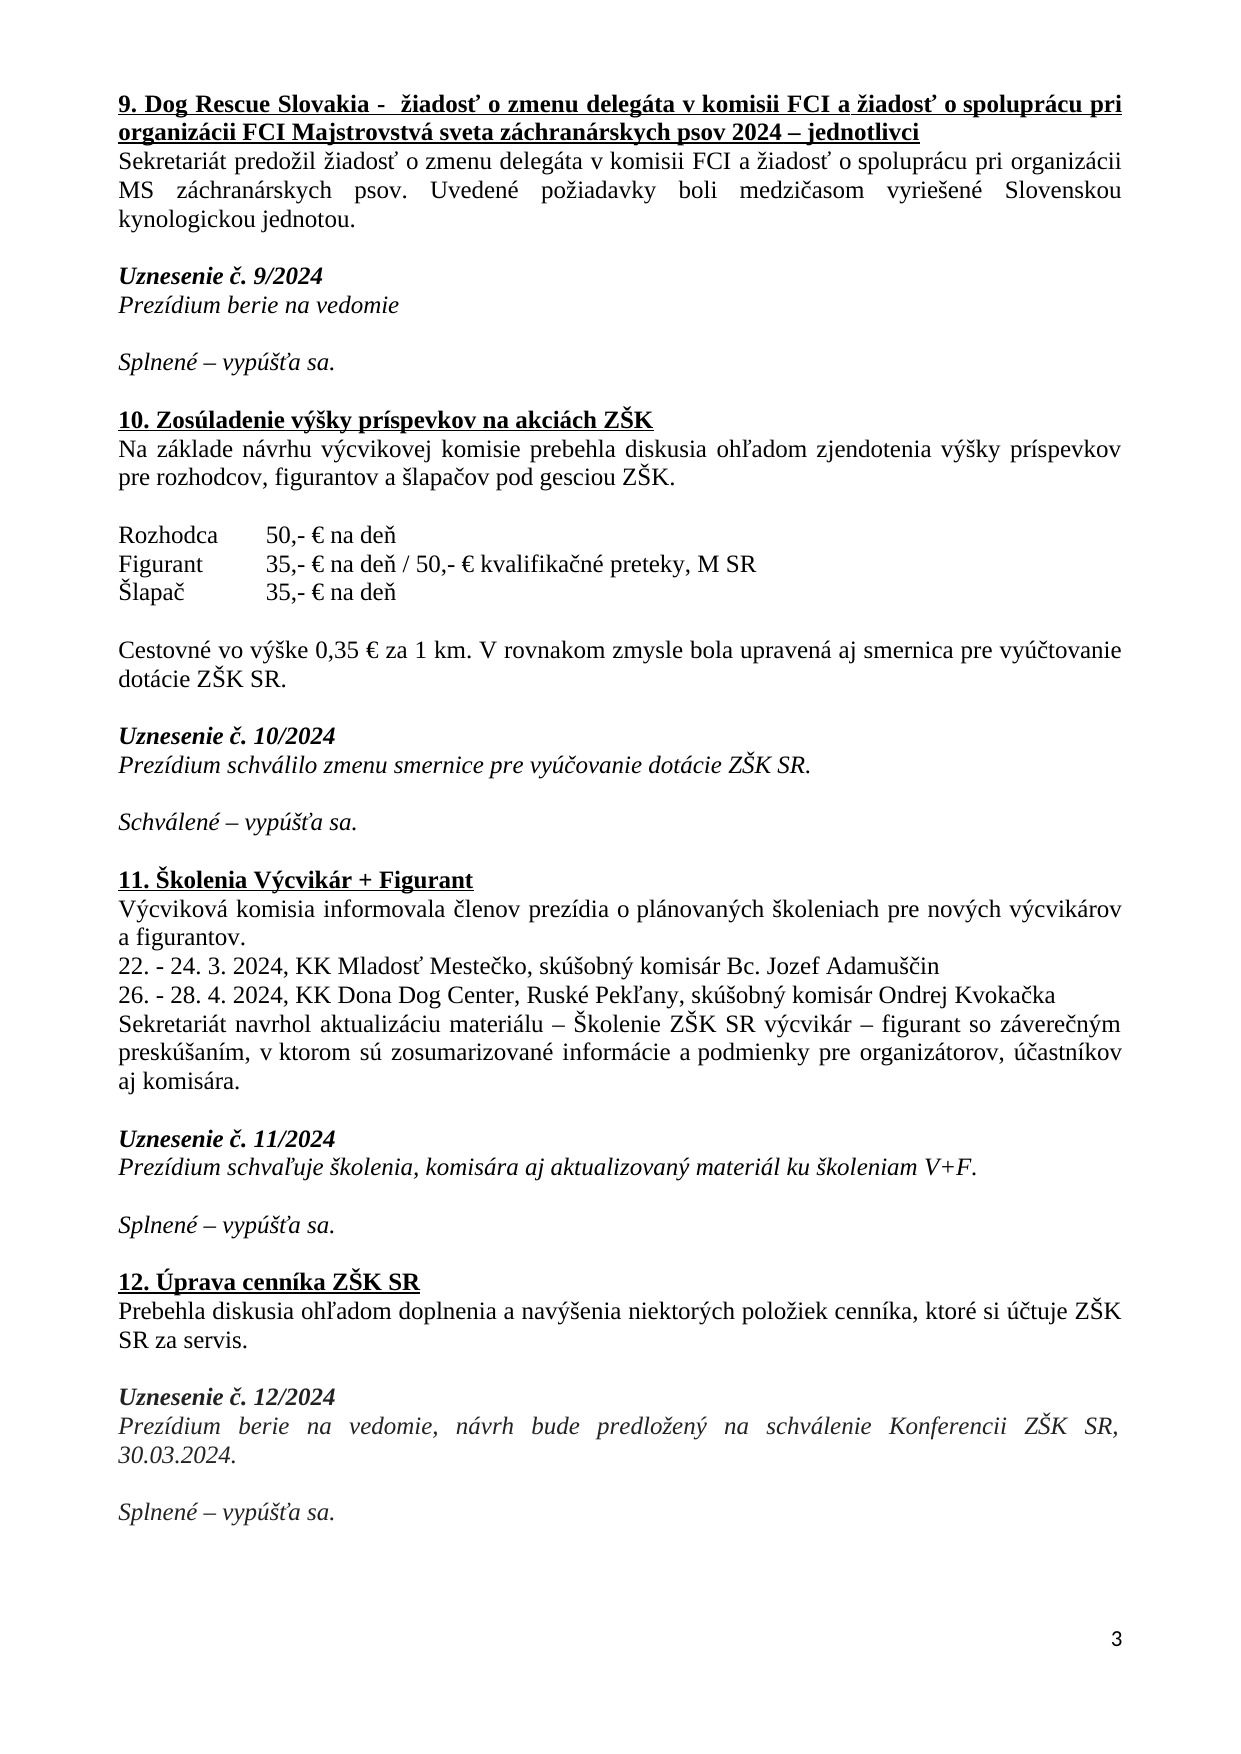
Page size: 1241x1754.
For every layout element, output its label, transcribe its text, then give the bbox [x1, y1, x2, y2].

text Prezídium berie na vedomie [118, 290, 1122, 319]
text 9. Dog Rescue Slovakia - žiadosť o zmenu delegáta v komisii FCI a žiadosť o spoluprácu pri organizácii FCI Majstrovstvá sveta záchranárskych psov 2024 – jednotlivci [118, 115, 1122, 146]
text Prebehla diskusia ohľadom doplnenia a navýšenia niektorých položiek cenníka, ktoré si účtuje ZŠK SR za servis. [118, 1296, 1122, 1354]
text Prezídium schválilo zmenu smernice pre vyúčovanie dotácie ZŠK SR. [118, 750, 1122, 779]
text Splnené – vypúšťa sa. [118, 1497, 1122, 1526]
text Sekretariát predožil žiadosť o zmenu delegáta v komisii FCI a žiadosť o spoluprácu pri organizácii MS záchranárskych psov. Uvedené požiadavky boli medzičasom vyriešené Slovenskou kynologickou jednotou. [118, 146, 1122, 232]
text Splnené – vypúšťa sa. [118, 347, 1122, 376]
text Prezídium berie na vedomie, návrh bude predložený na schválenie Konferencii ZŠK SR, 30.03.2024. [118, 1411, 1122, 1469]
text Figurant 35,- € na deň / 50,- € kvalifikačné preteky, M SR [118, 549, 1122, 577]
text Uznesenie č. 10/2024 [118, 721, 1122, 750]
text Uznesenie č. 9/2024 [118, 261, 1122, 290]
text Uznesenie č. 12/2024 [118, 1382, 1122, 1411]
text 9. Dog Rescue Slovakia - žiadosť o zmenu delegáta v komisii FCI a žiadosť o spoluprácu pri organizácii FCI Majstrovstvá sveta záchranárskych psov 2024 – jednotlivci [118, 89, 1122, 114]
text 12. Úprava cenníka ZŠK SR [118, 1267, 1122, 1296]
text Na základe návrhu výcvikovej komisie prebehla diskusia ohľadom zjendotenia výšky príspevkov pre rozhodcov, figurantov a šlapačov pod gesciou ZŠK. [118, 434, 1122, 491]
text Schválené – vypúšťa sa. [118, 807, 1122, 836]
text 10. Zosúladenie výšky príspevkov na akciách ZŠK [118, 405, 1122, 434]
text Výcviková komisia informovala členov prezídia o plánovaných školeniach pre nových výcvikárov a figurantov. [118, 894, 1122, 951]
text Rozhodca 50,- € na deň [118, 520, 1122, 549]
text Šlapač 35,- € na deň [118, 577, 1122, 606]
text Cestovné vo výške 0,35 € za 1 km. V rovnakom zmysle bola upravená aj smernica pre vyúčtovanie dotácie ZŠK SR. [118, 635, 1122, 692]
text 22. - 24. 3. 2024, KK Mladosť Mestečko, skúšobný komisár Bc. Jozef Adamuščin [118, 951, 1122, 980]
text Sekretariát navrhol aktualizáciu materiálu – Školenie ZŠK SR výcvikár – figurant so záverečným preskúšaním, v ktorom sú zosumarizované informácie a podmienky pre organizátorov, účastníkov aj komisára. [118, 1009, 1122, 1095]
text Prezídium schvaľuje školenia, komisára aj aktualizovaný materiál ku školeniam V+F. [118, 1152, 1122, 1181]
text 11. Školenia Výcvikár + Figurant [118, 865, 1122, 894]
text Splnené – vypúšťa sa. [118, 1210, 1122, 1239]
text 26. - 28. 4. 2024, KK Dona Dog Center, Ruské Pekľany, skúšobný komisár Ondrej Kvokačka [118, 980, 1122, 1009]
text Uznesenie č. 11/2024 [118, 1124, 1122, 1152]
